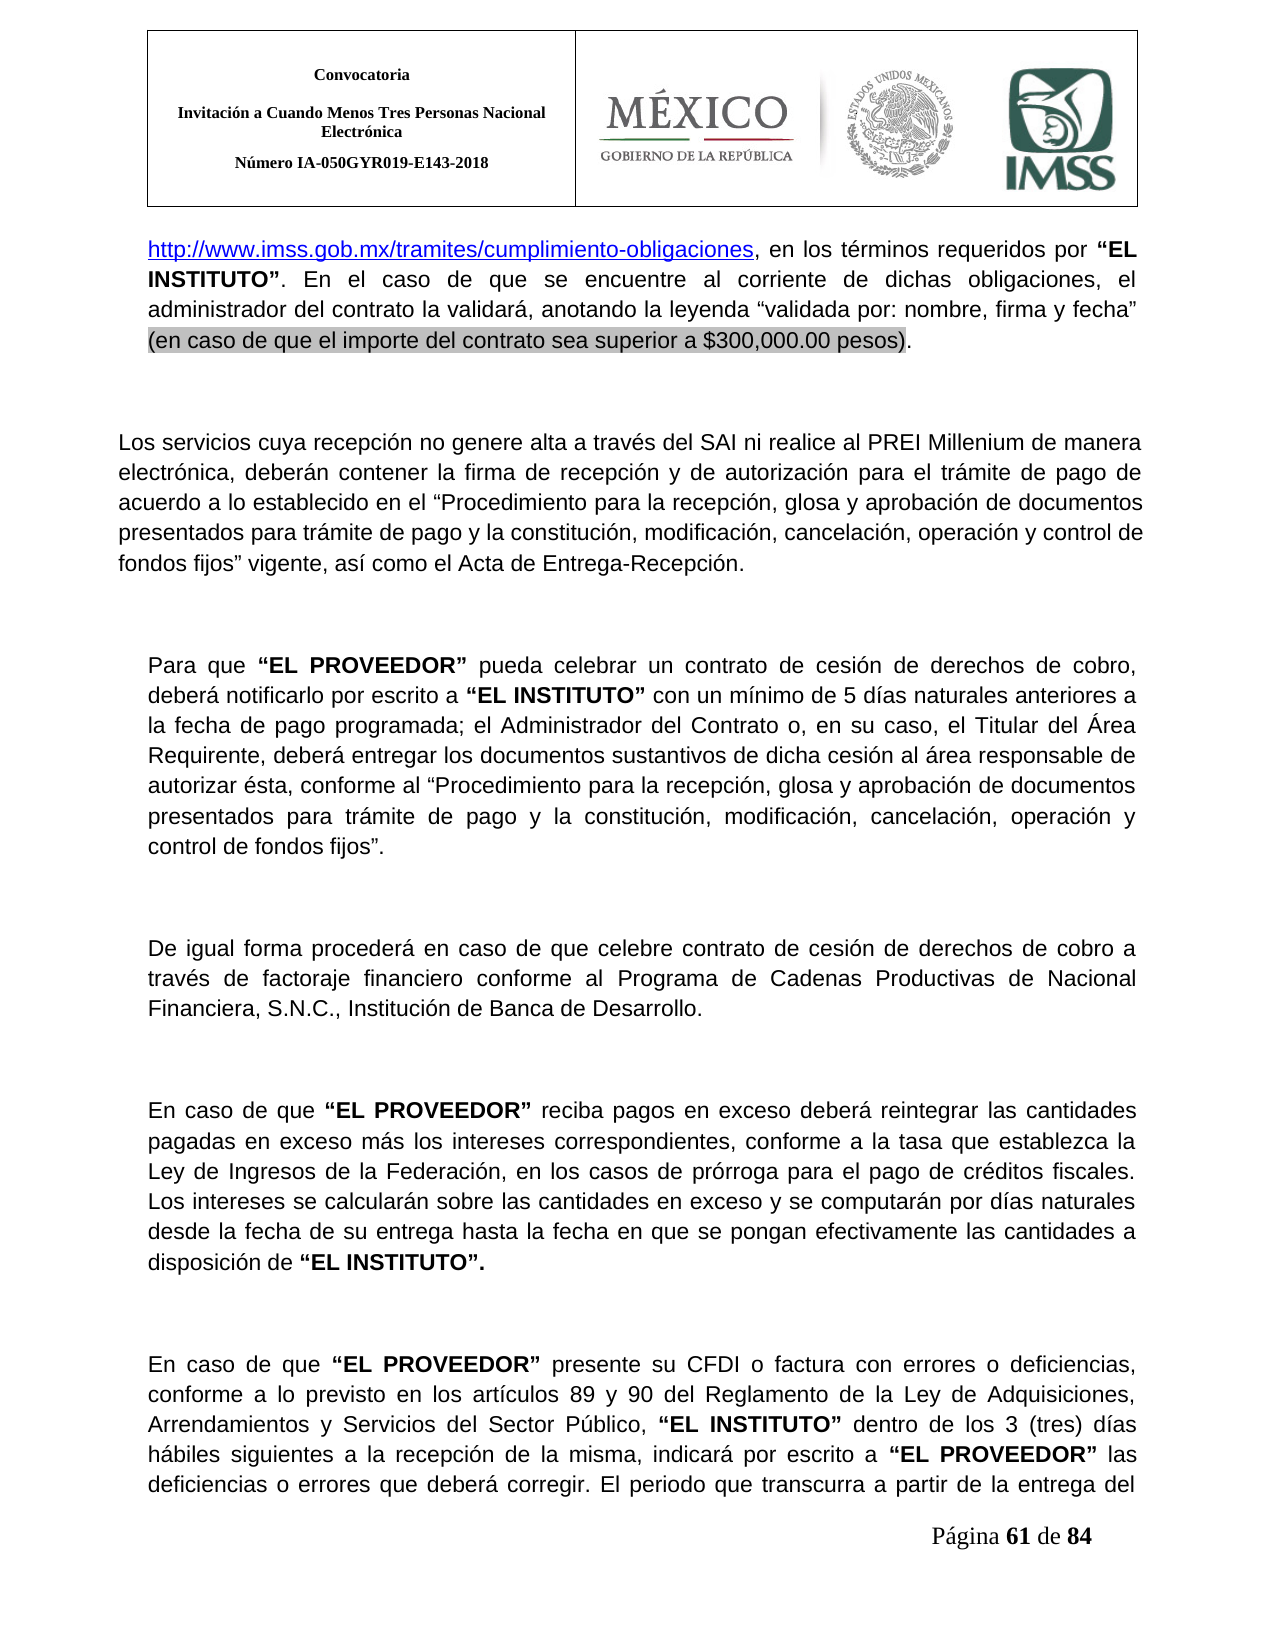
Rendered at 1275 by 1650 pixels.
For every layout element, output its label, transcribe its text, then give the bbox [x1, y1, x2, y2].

text Para que “EL PROVEEDOR” pueda celebrar un contrato de cesión de derechos de cobro, deberá notificarlo por escrito a “EL INSTITUTO” con un mínimo de 5 días naturales anteriores a la fecha de pago programada; el Administrador del Contrato o, en su caso, el Titular del Área Requirente, deberá entregar los documentos sustantivos de dicha cesión al área responsable de autorizar ésta, conforme al “Procedimiento para la recepción, glosa y aprobación de documentos presentados para trámite de pago y la constitución, modificación, cancelación, operación y control de fondos fijos”. [148, 652, 1137, 859]
text En caso de que “EL PROVEEDOR” reciba pagos en exceso deberá reintegrar las cantidades pagadas en exceso más los intereses correspondientes, conforme a la tasa que establezca la Ley de Ingresos de la Federación, en los casos de prórroga para el pago de créditos fiscales. Los intereses se calcularán sobre las cantidades en exceso y se computarán por días naturales desde la fecha de su entrega hasta la fecha en que se pongan efectivamente las cantidades a disposición de “EL INSTITUTO”. [148, 1097, 1137, 1275]
text De igual forma procederá en caso de que celebre contrato de cesión de derechos de cobro a través de factoraje financiero conforme al Programa de Cadenas Productivas de Nacional Financiera, S.N.C., Institución de Banca de Desarrollo. [148, 935, 1137, 1022]
picture [597, 57, 957, 189]
picture [1002, 58, 1117, 197]
text Los servicios cuya recepción no genere alta a través del SAI ni realice al PREI Millenium de manera electrónica, deberán contener la firma de recepción y de autorización para el trámite de pago de acuerdo a lo establecido en el “Procedimiento para la recepción, glosa y aprobación de documentos presentados para trámite de pago y la constitución, modificación, cancelación, operación y control de fondos fijos” vigente, así como el Acta de Entrega-Recepción. [118, 429, 1144, 576]
